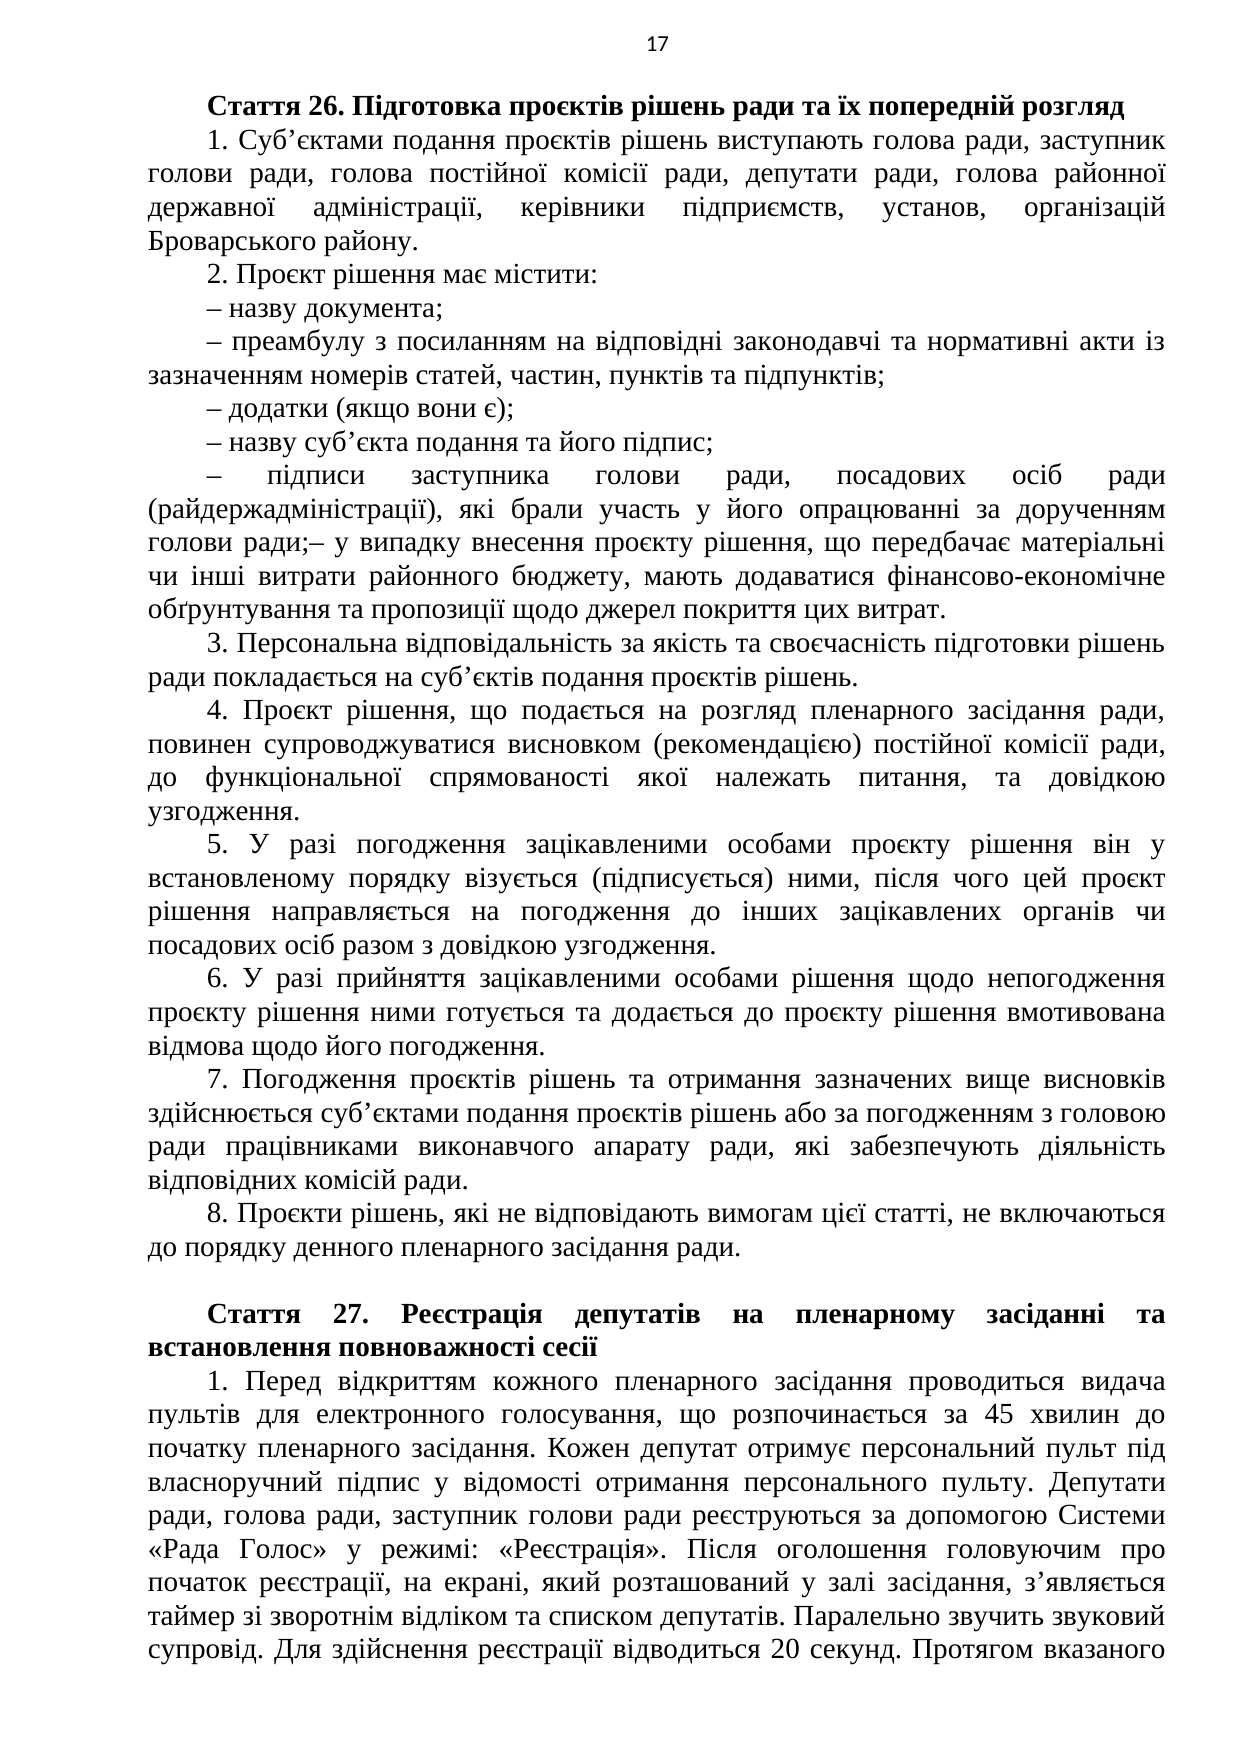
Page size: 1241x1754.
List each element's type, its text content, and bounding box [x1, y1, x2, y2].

text – преамбулу з посиланням на відповідні законодавчі та нормативні акти із зазначенням номерів статей, частин, пунктів та підпунктів; [148, 323, 1167, 390]
text – назву суб’єкта подання та його підпис; [148, 424, 1167, 457]
text Стаття 27. Реєстрація депутатів на пленарному засіданні та встановлення повноважності сесії [148, 1296, 1167, 1363]
text 6. У разі прийняття зацікавленими особами рішення щодо непогодження проєкту рішення ними готується та додається до проєкту рішення вмотивована відмова щодо його погодження. [148, 961, 1167, 1061]
text 7. Погодження проєктів рішень та отримання зазначених вище висновків здійснюється суб’єктами подання проєктів рішень або за погодженням з головою ради працівниками виконавчого апарату ради, які забезпечують діяльність відповідних комісій ради. [148, 1061, 1167, 1195]
text Стаття 26. Підготовка проєктів рішень ради та їх попередній розгляд [148, 88, 1167, 122]
text – підписи заступника голови ради, посадових осіб ради (райдержадміністрації), які брали участь у його опрацюванні за дорученням голови ради;– у випадку внесення проєкту рішення, що передбачає матеріальні чи інші витрати районного бюджету, мають додаватися фінансово-економічне обґрунтування та пропозиції щодо джерел покриття цих витрат. [148, 457, 1167, 625]
text – назву документа; [148, 290, 1167, 323]
text 1. Суб’єктами подання проєктів рішень виступають голова ради, заступник голови ради, голова постійної комісії ради, депутати ради, голова районної державної адміністрації, керівники підприємств, установ, організацій Броварського району. [148, 122, 1167, 256]
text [148, 1363, 1167, 1665]
text 2. Проєкт рішення має містити: [148, 256, 1167, 290]
text 8. Проєкти рішень, які не відповідають вимогам цієї статті, не включаються до порядку денного пленарного засідання ради. [148, 1195, 1167, 1262]
text 3. Персональна відповідальність за якість та своєчасність підготовки рішень ради покладається на суб’єктів подання проєктів рішень. [148, 625, 1167, 692]
text – додатки (якщо вони є); [148, 390, 1167, 424]
text 4. Проєкт рішення, що подається на розгляд пленарного засідання ради, повинен супроводжуватися висновком (рекомендацією) постійної комісії ради, до функціональної спрямованості якої належать питання, та довідкою узгодження. [148, 692, 1167, 826]
text 5. У разі погодження зацікавленими особами проєкту рішення він у встановленому порядку візується (підписується) ними, після чого цей проєкт рішення направляється на погодження до інших зацікавлених органів чи посадових осіб разом з довідкою узгодження. [148, 826, 1167, 961]
